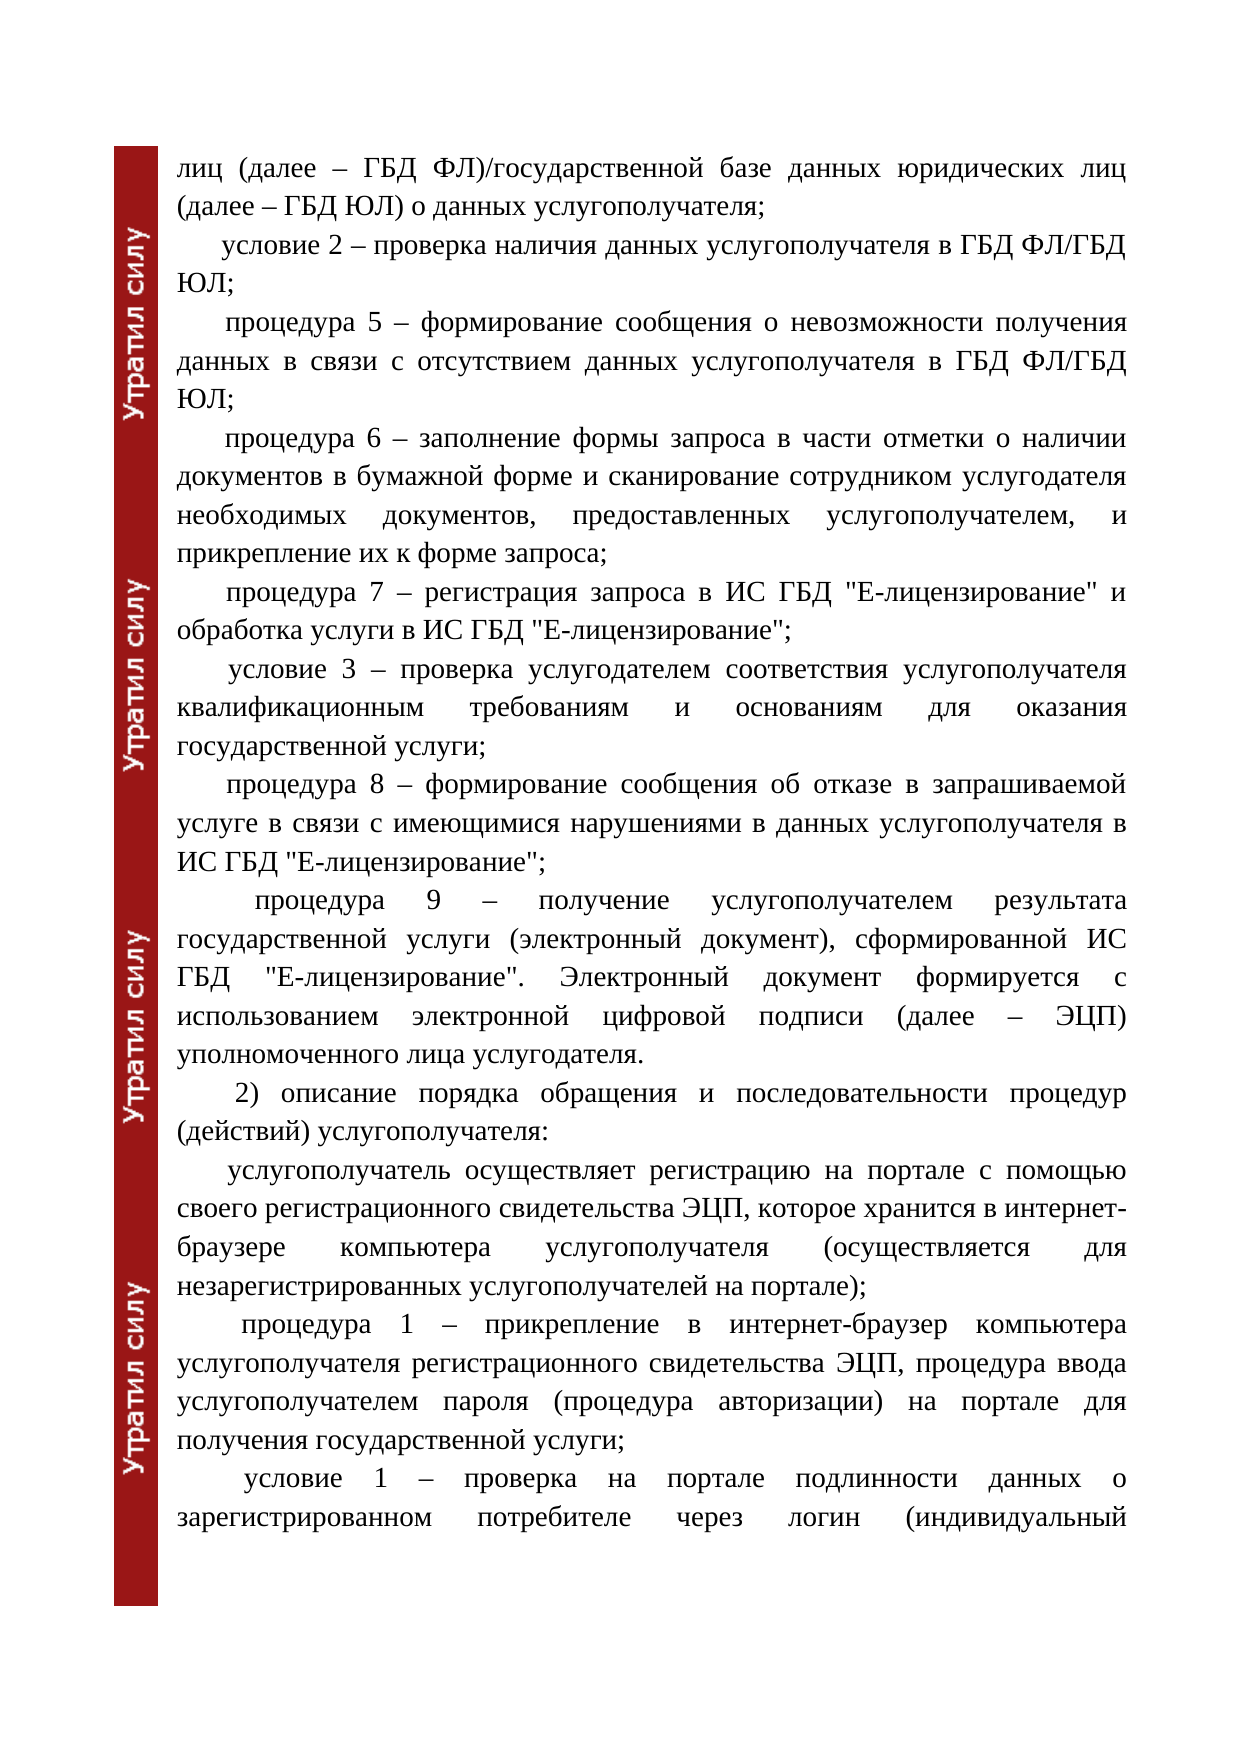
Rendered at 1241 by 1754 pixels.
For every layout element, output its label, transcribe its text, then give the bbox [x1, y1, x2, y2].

picture [114, 1532, 158, 1606]
picture [114, 646, 158, 651]
text услугополучатель осуществляет регистрацию на портале с помощью своего регистрационного свидетельства ЭЦП, которое хранится в интернет-браузере компьютера услугополучателя (осуществляется для незарегистрированных услугополучателей на портале); [112, 1152, 1128, 1301]
picture [114, 415, 158, 420]
picture [114, 1070, 158, 1075]
picture [114, 877, 158, 882]
picture [114, 762, 158, 767]
text условие 3 – проверка услугодателем соответствия услугополучателя квалификационным требованиям и основаниям для оказания государственной услуги; [112, 651, 1128, 762]
text процедура 6 – заполнение формы запроса в части отметки о наличии документов в бумажной форме и сканирование сотрудником услугодателя необходимых документов, предоставленных услугополучателем, и прикрепление их к форме запроса; [112, 420, 1128, 569]
text 2) описание порядка обращения и последовательности процедур (действий) услугополучателя: [112, 1075, 1128, 1147]
picture [114, 1301, 158, 1306]
picture [114, 299, 158, 304]
text условие 2 – проверка наличия данных услугополучателя в ГБД ФЛ/ГБД ЮЛ; [112, 227, 1128, 299]
text процедура 5 – формирование сообщения о невозможности получения данных в связи с отсутствием данных услугополучателя в ГБД ФЛ/ГБД ЮЛ; [112, 304, 1128, 415]
text процедура 9 – получение услугополучателем результата государственной услуги (электронный документ), сформированной ИС ГБД "Е-лицензирование". Электронный документ формируется с использованием электронной цифровой подписи (далее – ЭЦП) уполномоченного лица услугодателя. [112, 882, 1128, 1070]
text процедура 8 – формирование сообщения об отказе в запрашиваемой услуге в связи с имеющимися нарушениями в данных услугополучателя в ИС ГБД "Е-лицензирование"; [112, 767, 1128, 877]
text процедура 1 – прикрепление в интернет-браузер компьютера услугополучателя регистрационного свидетельства ЭЦП, процедура ввода услугополучателем пароля (процедура авторизации) на портале для получения государственной услуги; [112, 1306, 1128, 1455]
picture [114, 222, 158, 227]
text процедура 7 – регистрация запроса в ИС ГБД "Е-лицензирование" и обработка услуги в ИС ГБД "Е-лицензирование"; [112, 574, 1128, 646]
picture [114, 1455, 158, 1460]
picture [114, 569, 158, 574]
picture [114, 1147, 158, 1152]
picture [114, 146, 158, 150]
